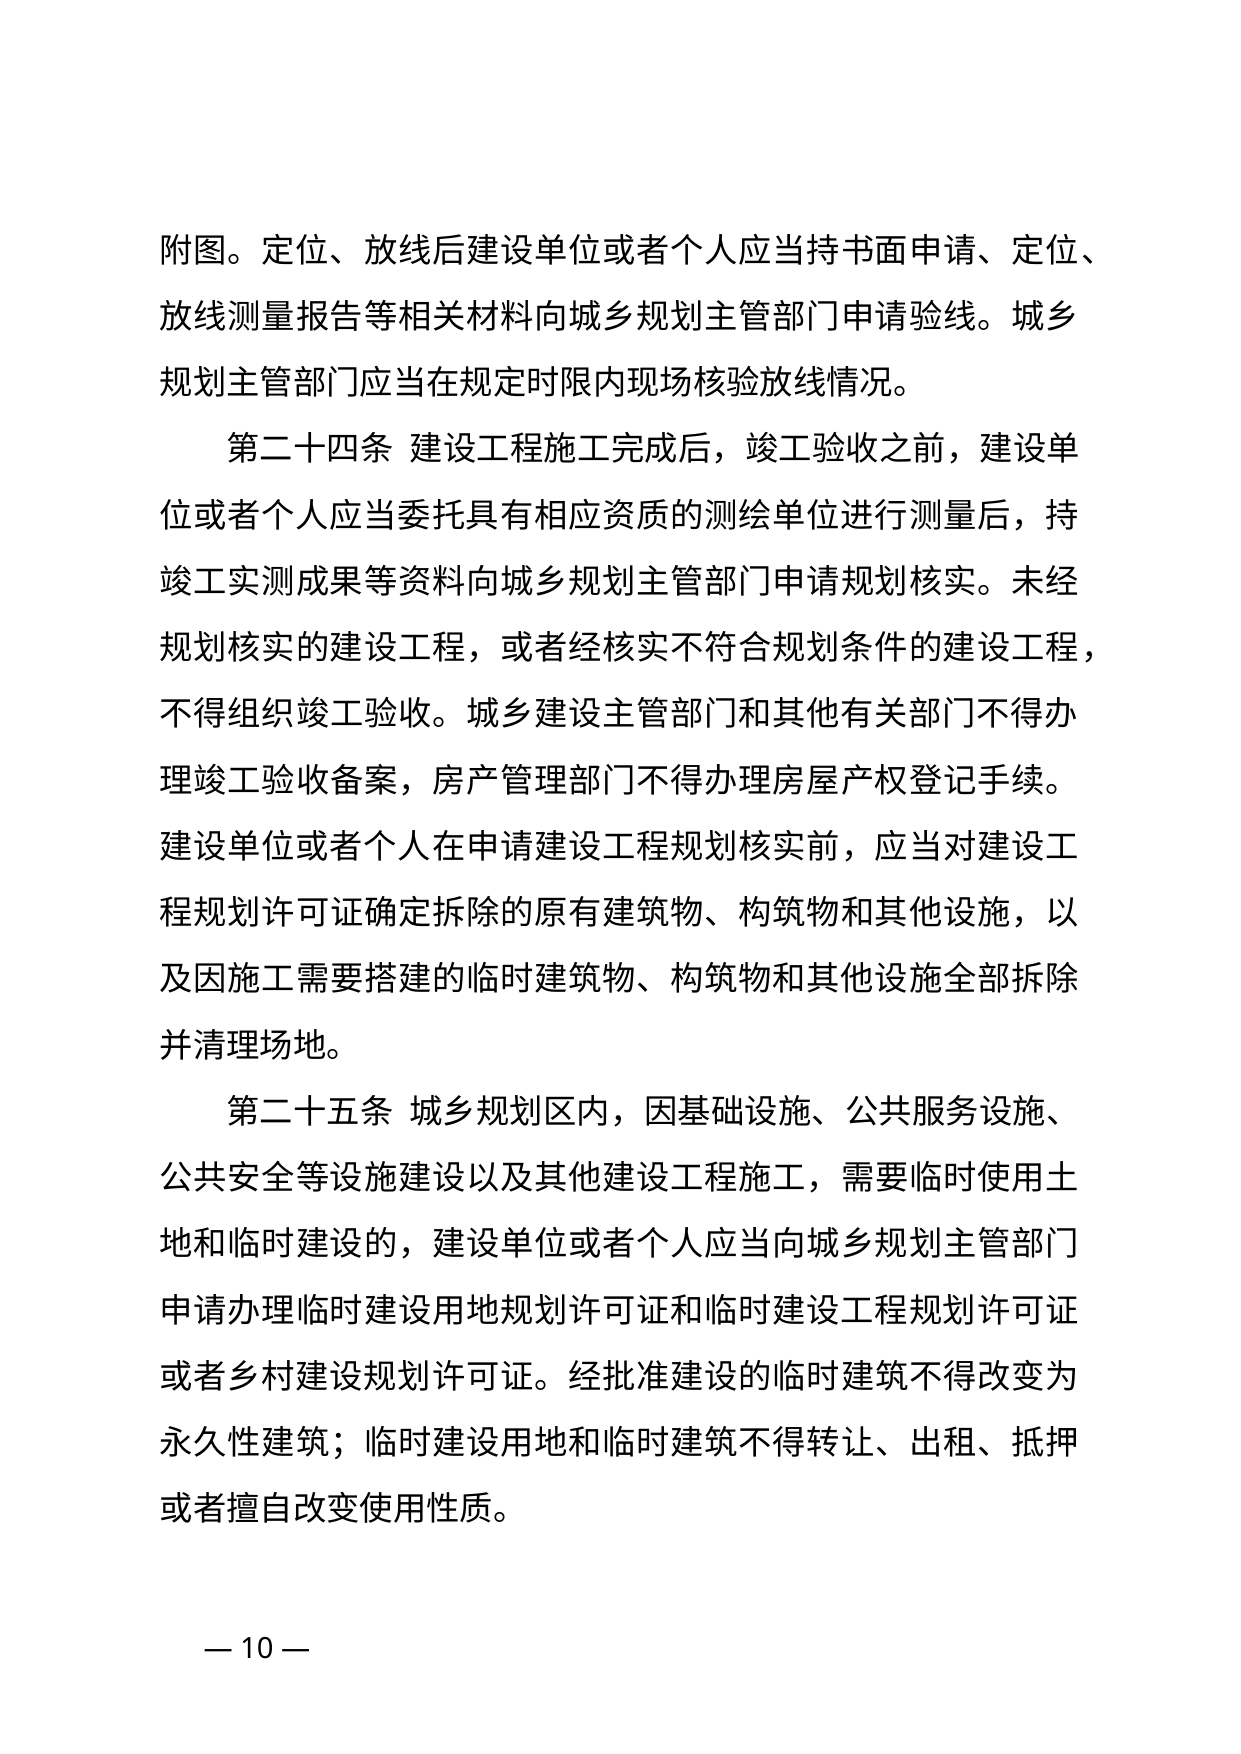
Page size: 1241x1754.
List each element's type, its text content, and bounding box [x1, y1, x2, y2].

text 第二十五条 城乡规划区内，因基础设施、公共服务设施、公共安全等设施建设以及其他建设工程施工，需要临时使用土地和临时建设的，建设单位或者个人应当向城乡规划主管部门申请办理临时建设用地规划许可证和临时建设工程规划许可证或者乡村建设规划许可证。经批准建设的临时建筑不得改变为永久性建筑；临时建设用地和临时建筑不得转让、出租、抵押或者擅自改变使用性质。 [159, 1076, 1081, 1539]
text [159, 214, 1081, 413]
text 第二十四条 建设工程施工完成后，竣工验收之前，建设单位或者个人应当委托具有相应资质的测绘单位进行测量后，持竣工实测成果等资料向城乡规划主管部门申请规划核实。未经规划核实的建设工程，或者经核实不符合规划条件的建设工程，不得组织竣工验收。城乡建设主管部门和其他有关部门不得办理竣工验收备案，房产管理部门不得办理房屋产权登记手续。建设单位或者个人在申请建设工程规划核实前，应当对建设工程规划许可证确定拆除的原有建筑物、构筑物和其他设施，以及因施工需要搭建的临时建筑物、构筑物和其他设施全部拆除并清理场地。 [159, 413, 1081, 1076]
